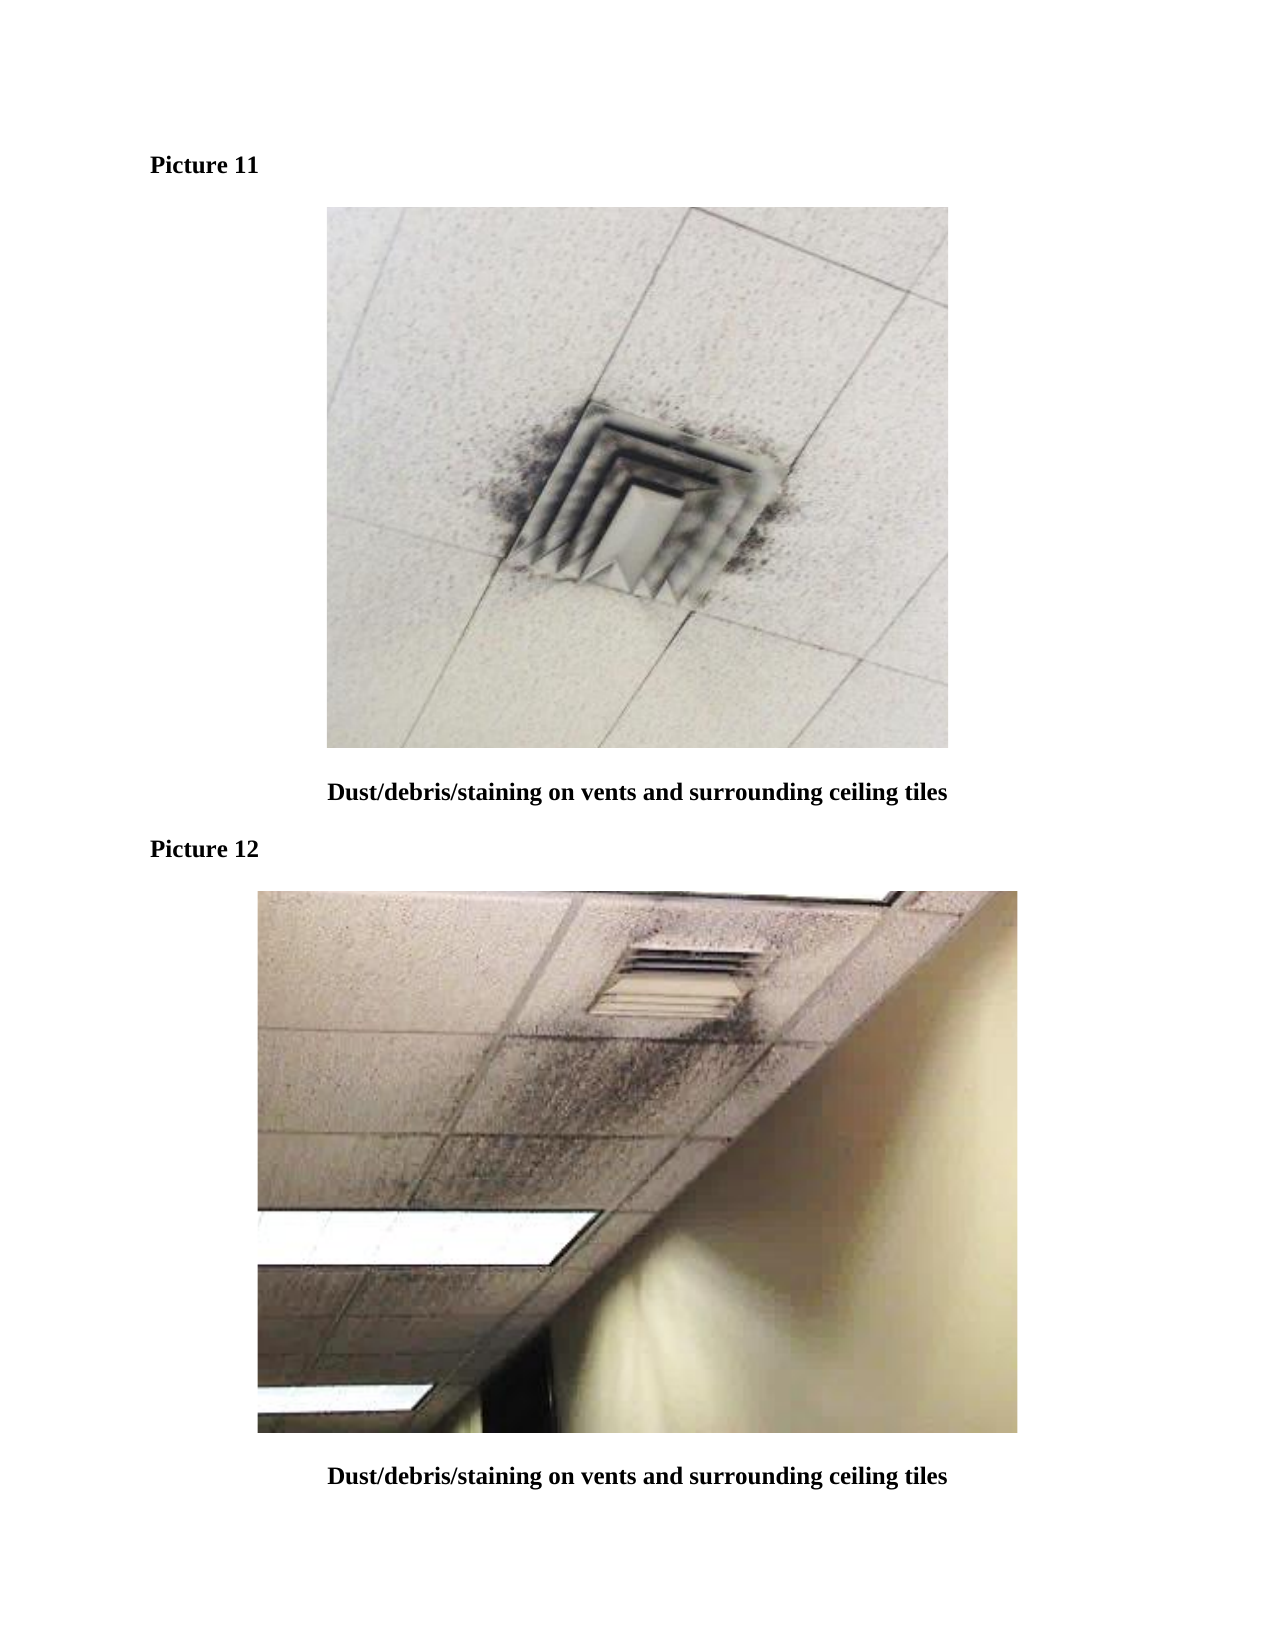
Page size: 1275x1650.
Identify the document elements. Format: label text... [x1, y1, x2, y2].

text Dust/debris/staining on vents and surrounding ceiling tiles [150, 1461, 1125, 1490]
text Picture 12 [150, 834, 1125, 863]
picture [257, 891, 1018, 1433]
text Picture 11 [150, 150, 1125, 179]
text Dust/debris/staining on vents and surrounding ceiling tiles [150, 777, 1125, 806]
picture [326, 207, 949, 748]
